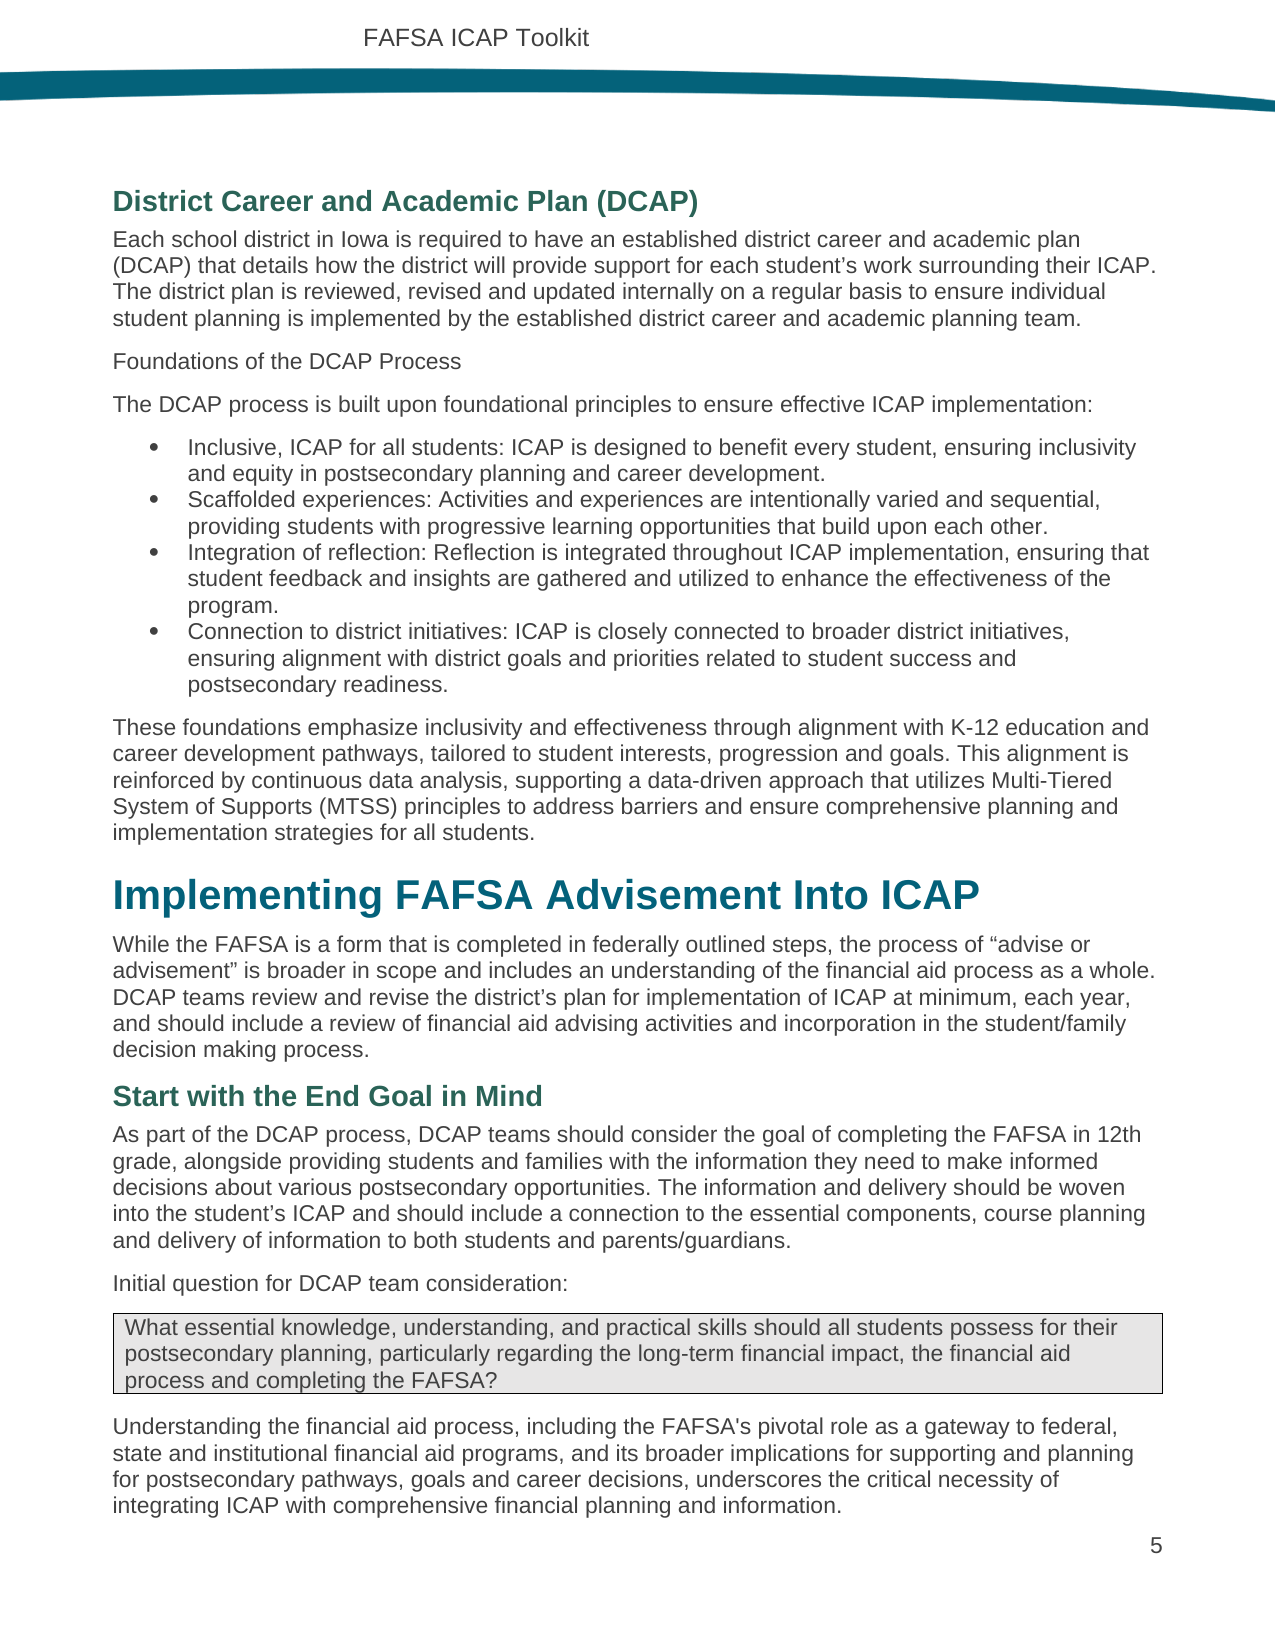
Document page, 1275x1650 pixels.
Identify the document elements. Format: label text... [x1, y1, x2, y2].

table_header What essential knowledge, understanding, and practical skills should all students possess for their postsecondary planning, particularly regarding the long-term financial impact, the financial aid process and completing the FAFSA? [114, 1314, 1162, 1393]
subtitle Implementing FAFSA Advisement Into ICAP [112, 871, 1162, 918]
list Scaffolded experiences: Activities and experiences are intentionally varied and sequential, providing students with progressive learning opportunities that build upon each other. [150, 486, 1162, 539]
text While the FAFSA is a form that is completed in federally outlined steps, the process of “advise or advisement” is broader in scope and includes an understanding of the financial aid process as a whole. DCAP teams review and revise the district’s plan for implementation of ICAP at minimum, each year, and should include a review of financial aid advising activities and incorporation in the student/family decision making process. [112, 931, 1162, 1063]
subtitle Start with the End Goal in Mind [112, 1079, 1162, 1113]
picture [0, 0, 1275, 100]
text Each school district in Iowa is required to have an established district career and academic plan (DCAP) that details how the district will provide support for each student’s work surrounding their ICAP. The district plan is reviewed, revised and updated internally on a regular basis to ensure individual student planning is implemented by the established district career and academic planning team. [112, 226, 1162, 331]
text Understanding the financial aid process, including the FAFSA's pivotal role as a gateway to federal, state and institutional financial aid programs, and its broader implications for supporting and planning for postsecondary pathways, goals and career decisions, underscores the critical necessity of integrating ICAP with comprehensive financial planning and information. [112, 1413, 1162, 1518]
text These foundations emphasize inclusivity and effectiveness through alignment with K-12 education and career development pathways, tailored to student interests, progression and goals. This alignment is reinforced by continuous data analysis, supporting a data-driven approach that utilizes Multi-Tiered System of Supports (MTSS) principles to address barriers and ensure comprehensive planning and implementation strategies for all students. [112, 714, 1162, 846]
list Integration of reflection: Reflection is integrated throughout ICAP implementation, ensuring that student feedback and insights are gathered and utilized to enhance the effectiveness of the program. [150, 539, 1162, 618]
text Foundations of the DCAP Process [112, 348, 1162, 374]
text The DCAP process is built upon foundational principles to ensure effective ICAP implementation: [112, 391, 1162, 417]
list Inclusive, ICAP for all students: ICAP is designed to benefit every student, ensuring inclusivity and equity in postsecondary planning and career development. [150, 434, 1162, 486]
text Initial question for DCAP team consideration: [112, 1270, 1162, 1296]
list Connection to district initiatives: ICAP is closely connected to broader district initiatives, ensuring alignment with district goals and priorities related to student success and postsecondary readiness. [150, 618, 1162, 697]
text As part of the DCAP process, DCAP teams should consider the goal of completing the FAFSA in 12th grade, alongside providing students and families with the information they need to make informed decisions about various postsecondary opportunities. The information and delivery should be woven into the student’s ICAP and should include a connection to the essential components, course planning and delivery of information to both students and parents/guardians. [112, 1121, 1162, 1253]
subtitle District Career and Academic Plan (DCAP) [112, 184, 1162, 217]
picture [0, 93, 1275, 1650]
